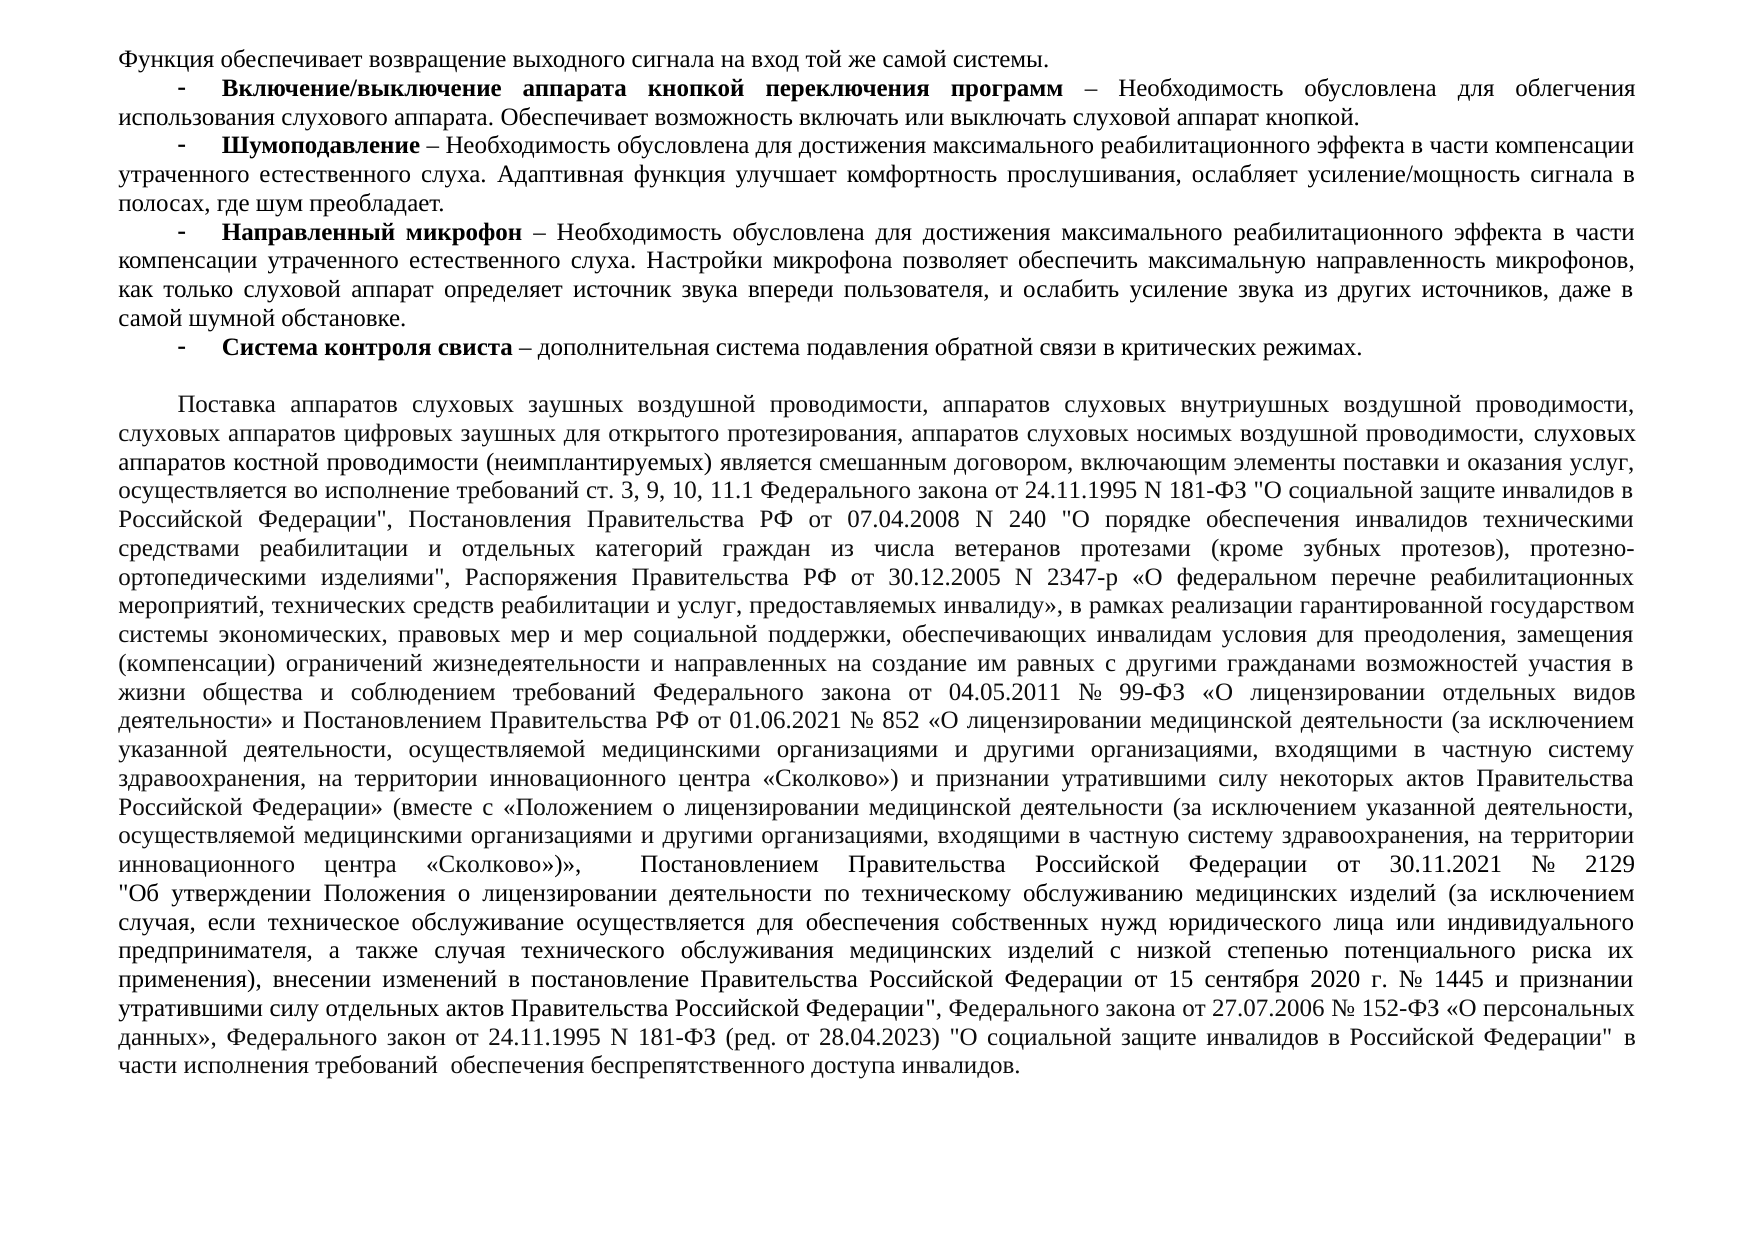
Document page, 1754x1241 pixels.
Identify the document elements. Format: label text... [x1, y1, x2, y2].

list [118, 44, 1636, 73]
text Поставка аппаратов слуховых заушных воздушной проводимости, аппаратов слуховых внутриушных воздушной проводимости, слуховых аппаратов цифровых заушных для открытого протезирования, аппаратов слуховых носимых воздушной проводимости, слуховых аппаратов костной проводимости (неимплантируемых) является смешанным договором, включающим элементы поставки и оказания услуг, осуществляется во исполнение требований ст. 3, 9, 10, 11.1 Федерального закона от 24.11.1995 N 181-ФЗ "О социальной защите инвалидов в Российской Федерации", Постановления Правительства РФ от 07.04.2008 N 240 "О порядке обеспечения инвалидов техническими средствами реабилитации и отдельных категорий граждан из числа ветеранов протезами (кроме зубных протезов), протезно-ортопедическими изделиями", Распоряжения Правительства РФ от 30.12.2005 N 2347-р «О федеральном перечне реабилитационных мероприятий, технических средств реабилитации и услуг, предоставляемых инвалиду», в рамках реализации гарантированной государством системы экономических, правовых мер и мер социальной поддержки, обеспечивающих инвалидам условия для преодоления, замещения (компенсации) ограничений жизнедеятельности и направленных на создание им равных с другими гражданами возможностей участия в жизни общества и соблюдением требований Федерального закона от 04.05.2011 № 99-ФЗ «О лицензировании отдельных видов деятельности» и Постановлением Правительства РФ от 01.06.2021 № 852 «О лицензировании медицинской деятельности (за исключением указанной деятельности, осуществляемой медицинскими организациями и другими организациями, входящими в частную систему здравоохранения, на территории инновационного центра «Сколково») и признании утратившими силу некоторых актов Правительства Российской Федерации» (вместе с «Положением о лицензировании медицинской деятельности (за исключением указанной деятельности, осуществляемой медицинскими организациями и другими организациями, входящими в частную систему здравоохранения, на территории инновационного центра «Сколково»)», Постановлением Правительства Российской Федерации от 30.11.2021 № 2129 "Об утверждении Положения о лицензировании деятельности по техническому обслуживанию медицинских изделий (за исключением случая, если техническое обслуживание осуществляется для обеспечения собственных нужд юридического лица или индивидуального предпринимателя, а также случая технического обслуживания медицинских изделий с низкой степенью потенциального риска их применения), внесении изменений в постановление Правительства Российской Федерации от 15 сентября 2020 г. № 1445 и признании утратившими силу отдельных актов Правительства Российской Федерации", Федерального закона от 27.07.2006 № 152-ФЗ «О персональных данных», Федерального закон от 24.11.1995 N 181-ФЗ (ред. от 28.04.2023) "О социальной защите инвалидов в Российской Федерации" в части исполнения требований обеспечения беспрепятственного доступа инвалидов. [118, 389, 1636, 878]
list Направленный микрофон – Необходимость обусловлена для достижения максимального реабилитационного эффекта в части компенсации утраченного естественного слуха. Настройки микрофона позволяет обеспечить максимальную направленность микрофонов, как только слуховой аппарат определяет источник звука впереди пользователя, и ослабить усиление звука из других источников, даже в самой шумной обстановке. [118, 217, 1636, 332]
list Шумоподавление – Необходимость обусловлена для достижения максимального реабилитационного эффекта в части компенсации утраченного естественного слуха. Адаптивная функция улучшает комфортность прослушивания, ослабляет усиление/мощность сигнала в полосах, где шум преобладает. [118, 131, 1636, 217]
list Система контроля свиста – дополнительная система подавления обратной связи в критических режимах. [118, 332, 1636, 361]
list Включение/выключение аппарата кнопкой переключения программ – Необходимость обусловлена для облегчения использования слухового аппарата. Обеспечивает возможность включать или выключать слуховой аппарат кнопкой. [118, 73, 1636, 131]
